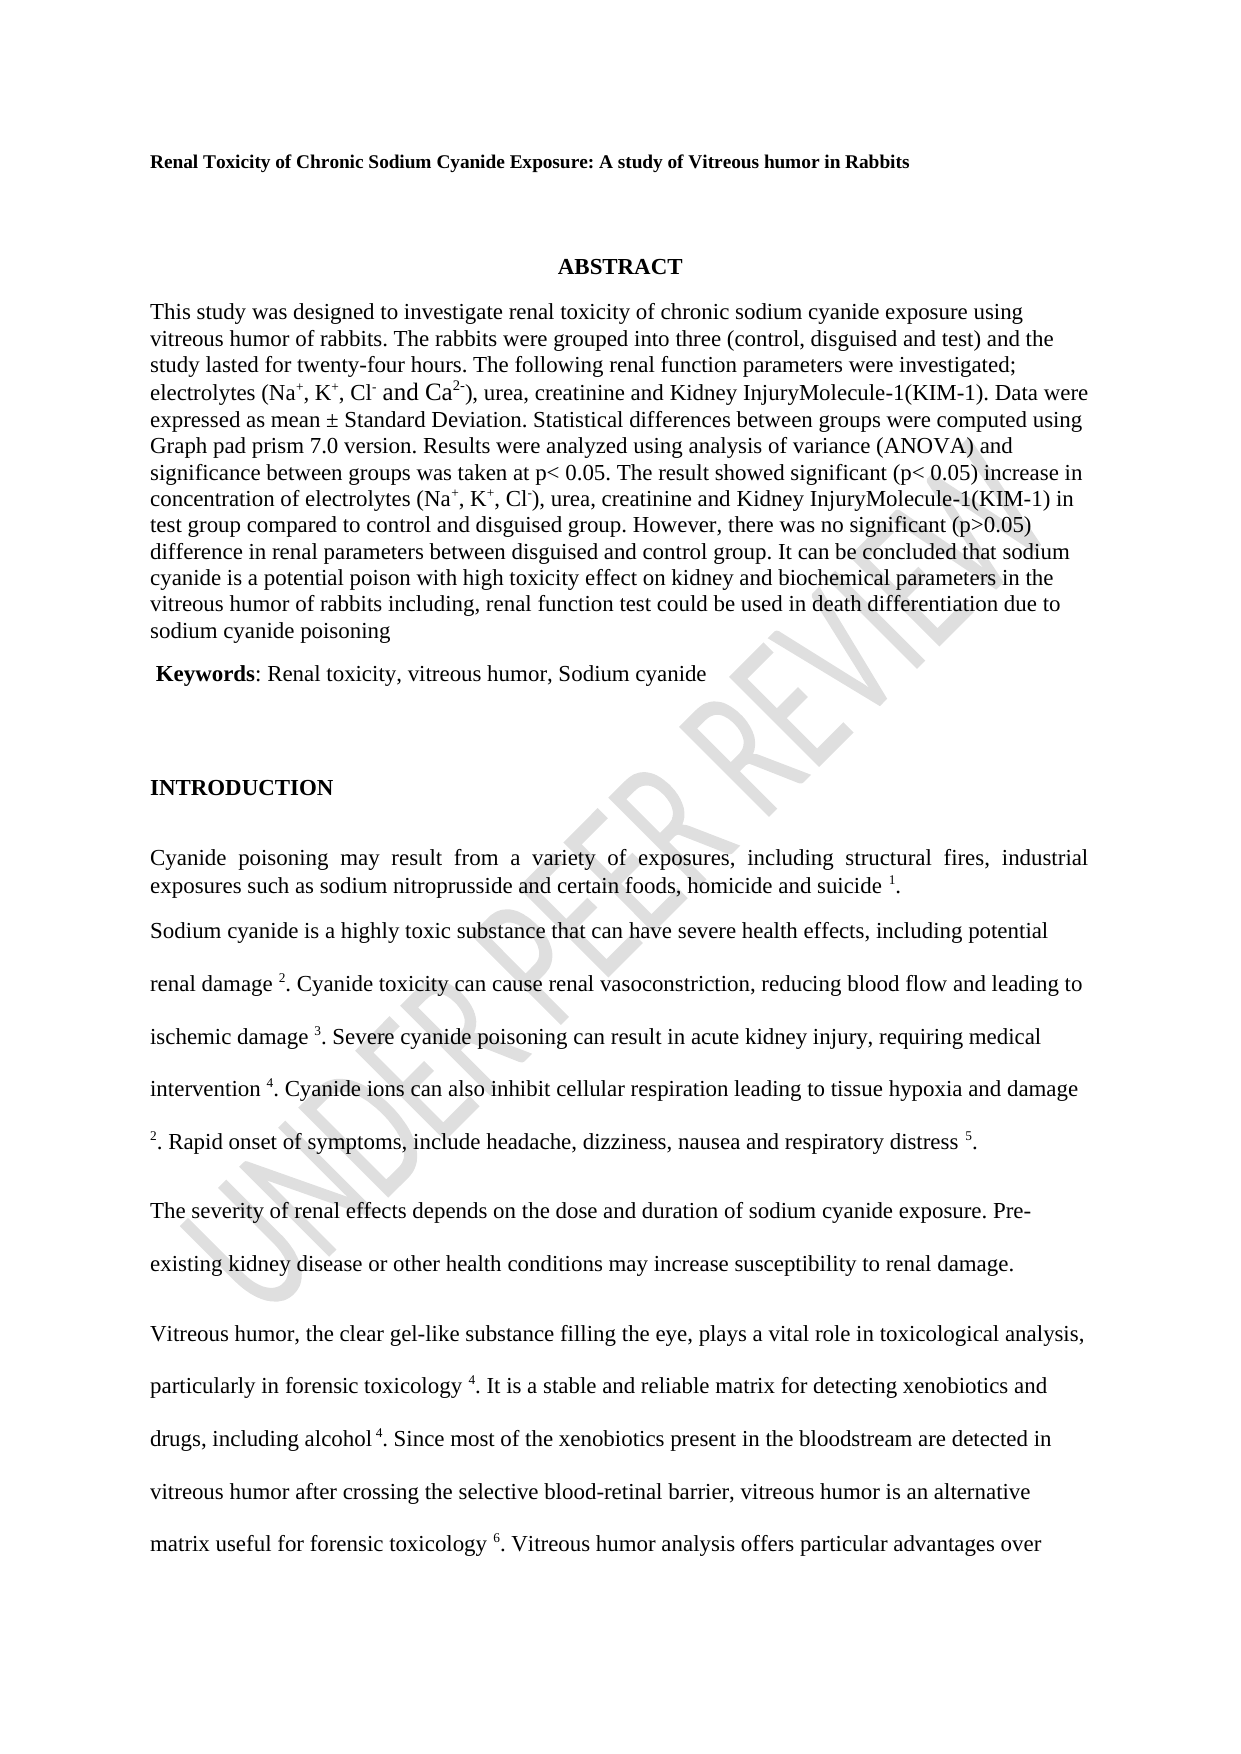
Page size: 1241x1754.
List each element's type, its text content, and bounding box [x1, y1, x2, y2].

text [150, 1319, 1090, 1557]
text This study was designed to investigate renal toxicity of chronic sodium cyanide exposure using vitreous humor of rabbits. The rabbits were grouped into three (control, disguised and test) and the study lasted for twenty-four hours. The following renal function parameters were investigated; electrolytes (Na+, K+, Cl- and Ca2-), urea, creatinine and Kidney InjuryMolecule-1(KIM-1). Data were expressed as mean ± Standard Deviation. Statistical differences between groups were computed using Graph pad prism 7.0 version. Results were analyzed using analysis of variance (ANOVA) and significance between groups was taken at p< 0.05. The result showed significant (p< 0.05) increase in concentration of electrolytes (Na+, K+, Cl-), urea, creatinine and Kidney InjuryMolecule-1(KIM-1) in test group compared to control and disguised group. However, there was no significant (p>0.05) difference in renal parameters between disguised and control group. It can be concluded that sodium cyanide is a potential poison with high toxicity effect on kidney and biochemical parameters in the vitreous humor of rabbits including, renal function test could be used in death differentiation due to sodium cyanide poisoning [150, 298, 1090, 643]
text Renal Toxicity of Chronic Sodium Cyanide Exposure: A study of Vitreous humor in Rabbits [150, 150, 1090, 188]
text The severity of renal effects depends on the dose and duration of sodium cyanide exposure. Pre-existing kidney disease or other health conditions may increase susceptibility to renal damage. [150, 1197, 1090, 1277]
text INTRODUCTION [150, 774, 1090, 801]
text Keywords: Renal toxicity, vitreous humor, Sodium cyanide [150, 660, 1090, 686]
text ABSTRACT [150, 253, 1090, 279]
text Sodium cyanide is a highly toxic substance that can have severe health effects, including potential renal damage 2. Cyanide toxicity can cause renal vasoconstriction, reducing blood flow and leading to ischemic damage 3. Severe cyanide poisoning can result in acute kidney injury, requiring medical intervention 4. Cyanide ions can also inhibit cellular respiration leading to tissue hypoxia and damage 2. Rapid onset of symptoms, include headache, dizziness, nausea and respiratory distress 5. [150, 917, 1090, 1154]
text Cyanide poisoning may result from a variety of exposures, including structural fires, industrial exposures such as sodium nitroprusside and certain foods, homicide and suicide 1. [150, 844, 1090, 898]
